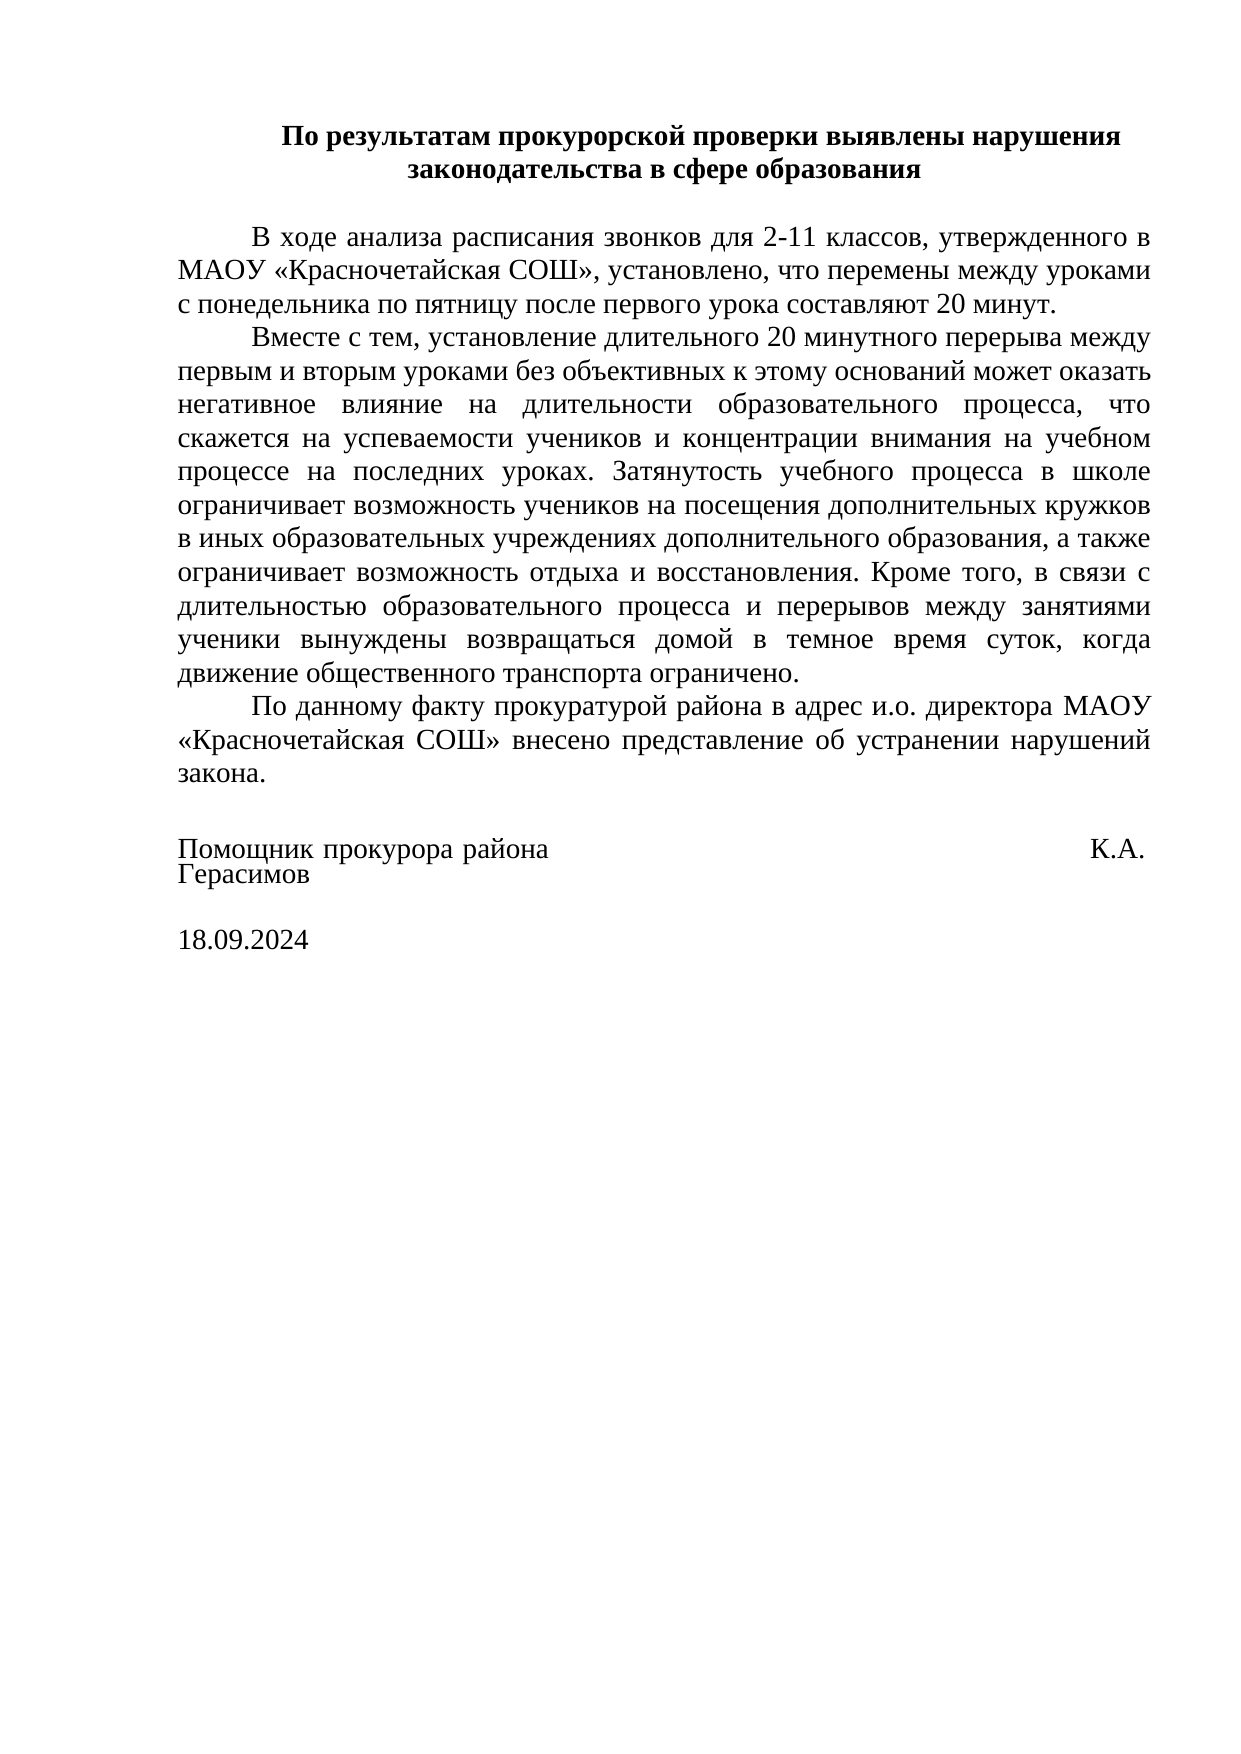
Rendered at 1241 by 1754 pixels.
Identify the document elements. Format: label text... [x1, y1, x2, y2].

text Вместе с тем, установление длительного 20 минутного перерыва между первым и вторым уроками без объективных к этому оснований может оказать негативное влияние на длительности образовательного процесса, что скажется на успеваемости учеников и концентрации внимания на учебном процессе на последних уроках. Затянутость учебного процесса в школе ограничивает возможность учеников на посещения дополнительных кружков в иных образовательных учреждениях дополнительного образования, а также ограничивает возможность отдыха и восстановления. Кроме того, в связи с длительностью образовательного процесса и перерывов между занятиями ученики вынуждены возвращаться домой в темное время суток, когда движение общественного транспорта ограничено. [177, 319, 1152, 688]
text Помощник прокурора района К.А. Герасимов [177, 839, 1152, 889]
text 18.09.2024 [177, 922, 1152, 956]
text По данному факту прокуратурой района в адрес и.о. директора МАОУ «Красночетайская СОШ» внесено представление об устранении нарушений закона. [177, 688, 1152, 789]
text В ходе анализа расписания звонков для 2-11 классов, утвержденного в МАОУ «Красночетайская СОШ», установлено, что перемены между уроками с понедельника по пятницу после первого урока составляют 20 минут. [177, 219, 1152, 319]
text По результатам прокурорской проверки выявлены нарушения законодательства в сфере образования [177, 118, 1152, 185]
